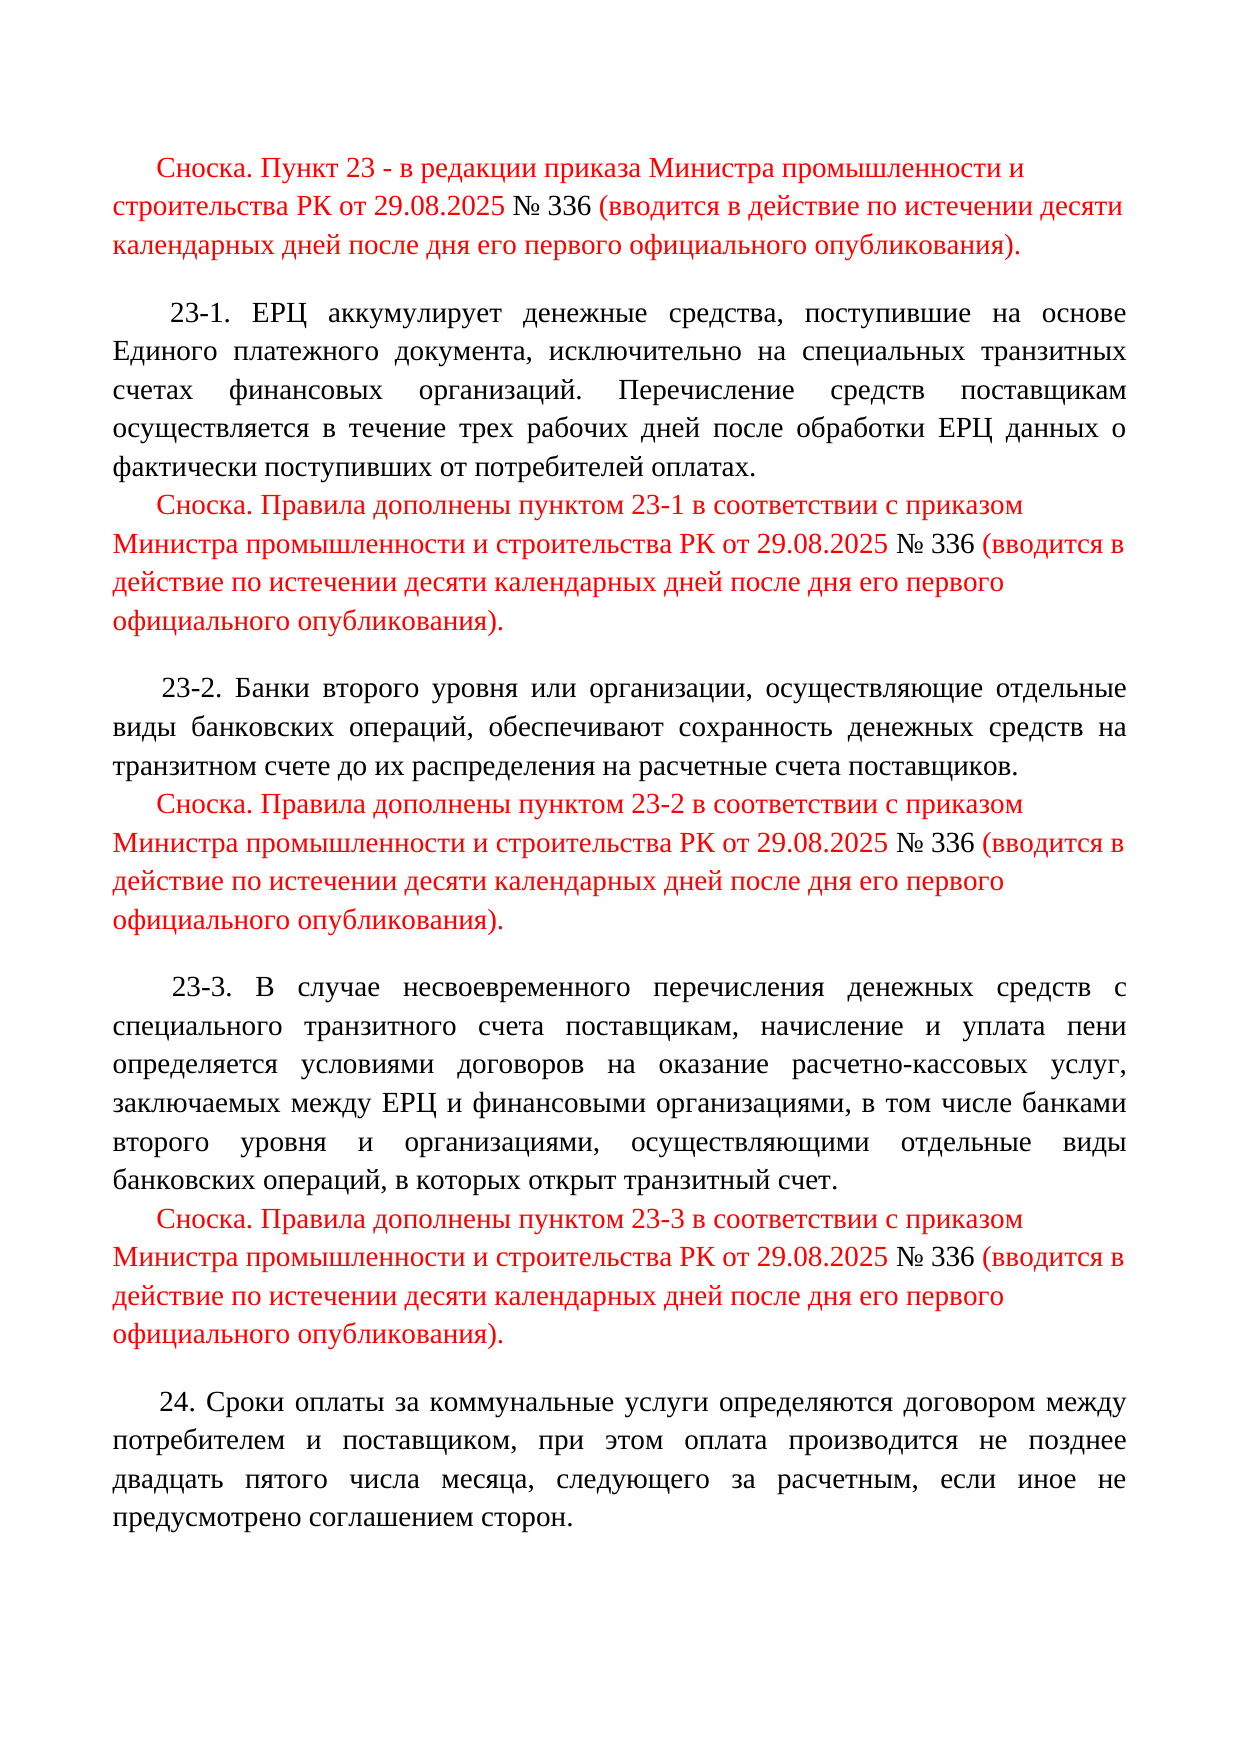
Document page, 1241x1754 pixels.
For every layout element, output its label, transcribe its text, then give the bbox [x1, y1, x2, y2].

text Сноска. Правила дополнены пунктом 23-2 в соответствии с приказом Министра промышленности и строительства РК от 29.08.2025 № 336 (вводится в действие по истечении десяти календарных дней после дня его первого официального опубликования). [112, 786, 1128, 966]
text 23-2. Банки второго уровня или организации, осуществляющие отдельные виды банковских операций, обеспечивают сохранность денежных средств на транзитном счете до их распределения на расчетные счета поставщиков. [112, 671, 1128, 781]
text 24. Сроки оплаты за коммунальные услуги определяются договором между потребителем и поставщиком, при этом оплата производится не позднее двадцать пятого числа месяца, следующего за расчетным, если иное не предусмотрено соглашением сторон. [112, 1384, 1128, 1533]
text Сноска. Пункт 23 - в редакции приказа Министра промышленности и строительства РК от 29.08.2025 № 336 (вводится в действие по истечении десяти календарных дней после дня его первого официального опубликования). [112, 150, 1128, 291]
text Сноска. Правила дополнены пунктом 23-3 в соответствии с приказом Министра промышленности и строительства РК от 29.08.2025 № 336 (вводится в действие по истечении десяти календарных дней после дня его первого официального опубликования). [112, 1201, 1128, 1380]
text 23-1. ЕРЦ аккумулирует денежные средства, поступившие на основе Единого платежного документа, исключительно на специальных транзитных счетах финансовых организаций. Перечисление средств поставщикам осуществляется в течение трех рабочих дней после обработки ЕРЦ данных о фактически поступивших от потребителей оплатах. [112, 295, 1128, 482]
text Сноска. Правила дополнены пунктом 23-1 в соответствии с приказом Министра промышленности и строительства РК от 29.08.2025 № 336 (вводится в действие по истечении десяти календарных дней после дня его первого официального опубликования). [112, 487, 1128, 667]
text 23-3. В случае несвоевременного перечисления денежных средств с специального транзитного счета поставщикам, начисление и уплата пени определяется условиями договоров на оказание расчетно-кассовых услуг, заключаемых между ЕРЦ и финансовыми организациями, в том числе банками второго уровня и организациями, осуществляющими отдельные виды банковских операций, в которых открыт транзитный счет. [112, 969, 1128, 1196]
